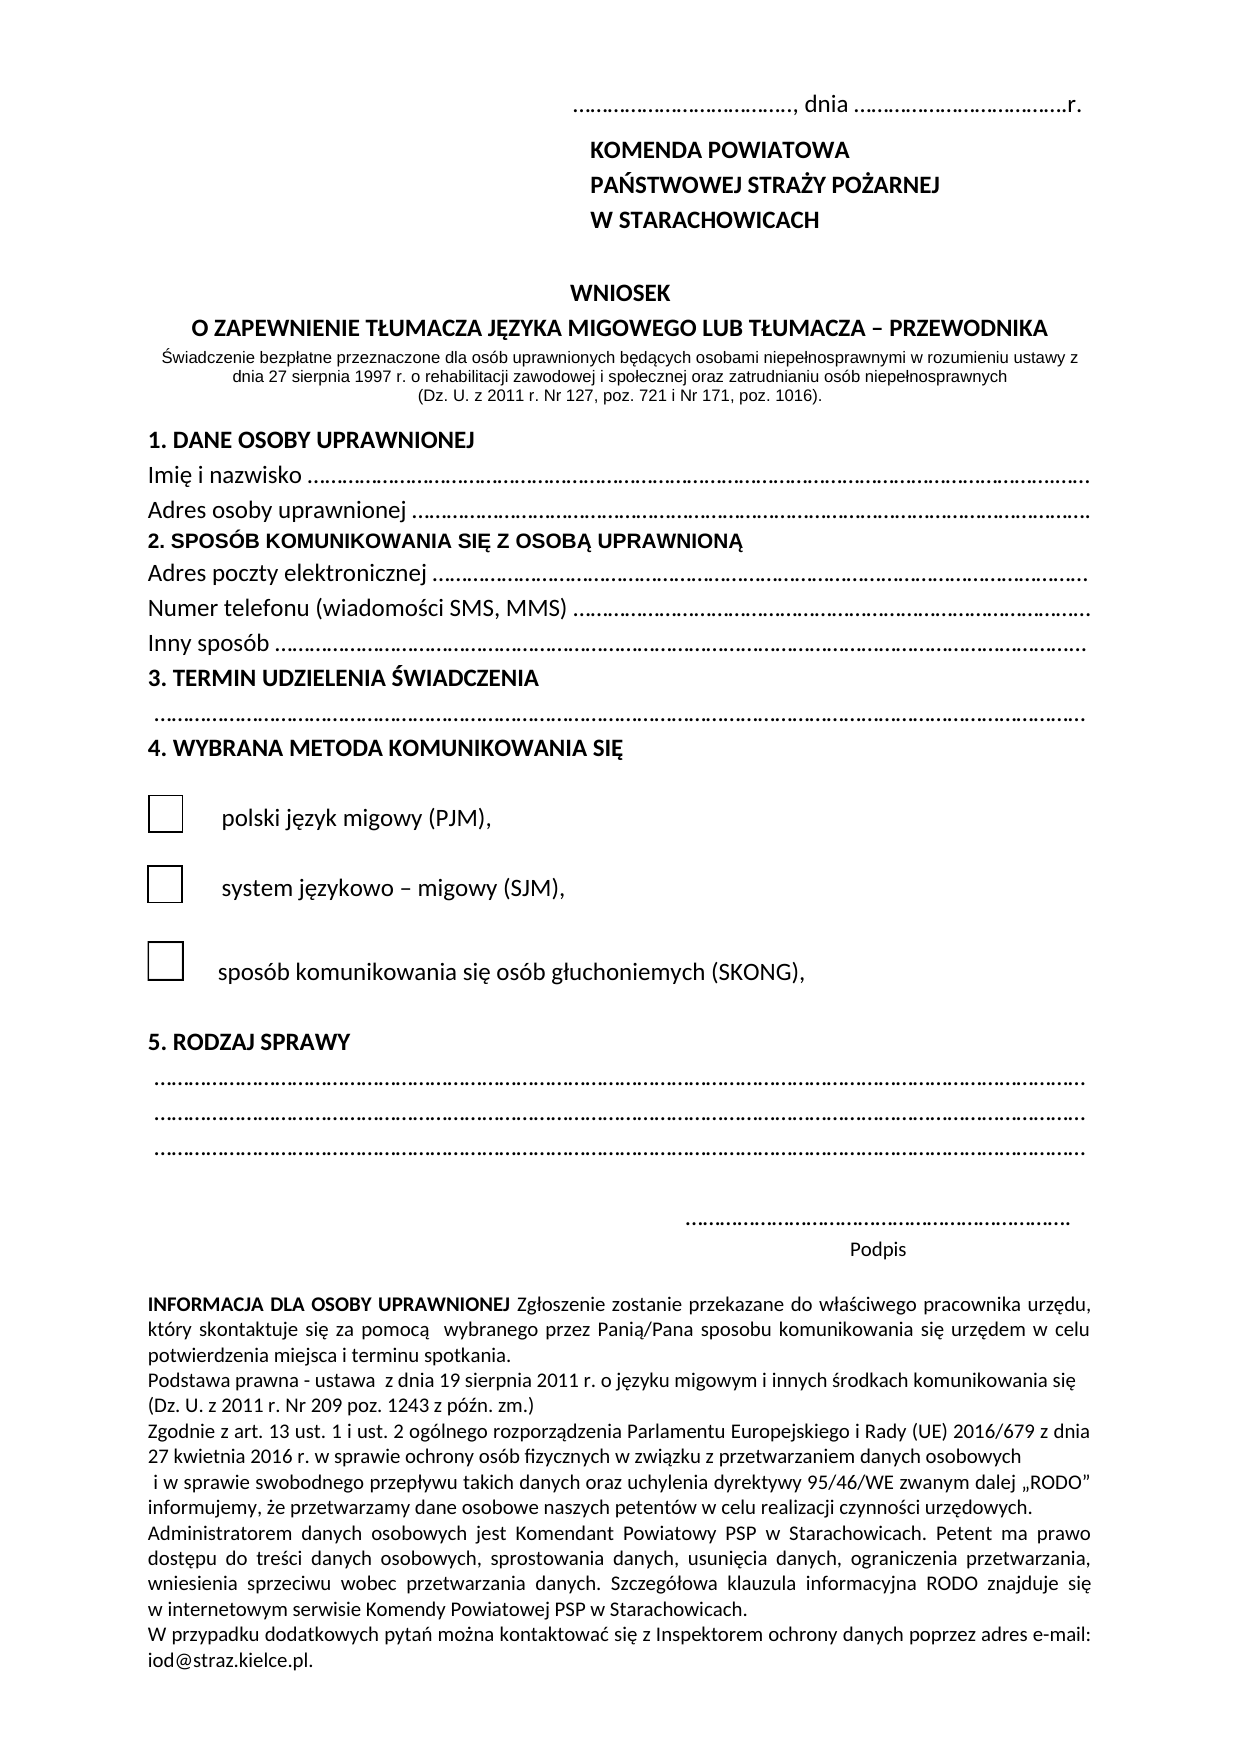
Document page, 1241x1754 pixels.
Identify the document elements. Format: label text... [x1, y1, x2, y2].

text 5. RODZAJ SPRAWY [148, 1026, 1092, 1057]
text 4. WYBRANA METODA KOMUNIKOWANIA SIĘ [148, 732, 1092, 762]
text KOMENDA POWIATOWA PAŃSTWOWEJ STRAŻY POŻARNEJ W STARACHOWICACH [590, 134, 1093, 235]
text Podstawa prawna - ustawa z dnia 19 sierpnia 2011 r. o języku migowym i innych środkach komunikowania się [148, 1367, 1092, 1393]
text 2. SPOSÓB KOMUNIKOWANIA SIĘ Z OSOBĄ UPRAWNIONĄ [148, 529, 1092, 553]
text Imię i nazwisko ………………………………………………………………………………………………………………….…… [148, 459, 1092, 490]
text ……………………………….., dnia ……………………………….r. [516, 89, 1092, 119]
text Podpis [664, 1236, 1092, 1262]
text O ZAPEWNIENIE TŁUMACZA JĘZYKA MIGOWEGO LUB TŁUMACZA – PRZEWODNIKA [148, 312, 1092, 343]
text Adres osoby uprawnionej ………………………………………………………………………………………………………. [148, 494, 1092, 525]
text Adres poczty elektronicznej …………………………………………………………………………………………………… [148, 557, 1092, 587]
text …………………………………………………………. [664, 1201, 1092, 1232]
text W przypadku dodatkowych pytań można kontaktować się z Inspektorem ochrony danych poprzez adres e-mail: iod@straz.kielce.pl. [148, 1621, 1092, 1672]
text polski język migowy (PJM), [183, 802, 1092, 832]
text 3. TERMIN UDZIELENIA ŚWIADCZENIA [148, 662, 1092, 692]
text system językowo – migowy (SJM), [183, 872, 1092, 902]
text Zgodnie z art. 13 ust. 1 i ust. 2 ogólnego rozporządzenia Parlamentu Europejskiego i Rady (UE) 2016/679 z dnia 27 kwietnia 2016 r. w sprawie ochrony osób fizycznych w związku z przetwarzaniem danych osobowych [148, 1418, 1092, 1469]
text 1. DANE OSOBY UPRAWNIONEJ [148, 424, 1092, 455]
text i w sprawie swobodnego przepływu takich danych oraz uchylenia dyrektywy 95/46/WE zwanym dalej „RODO” informujemy, że przetwarzamy dane osobowe naszych petentów w celu realizacji czynności urzędowych. [148, 1469, 1092, 1520]
text ……………………………………………………………………………………………………………………………………………… [148, 697, 1092, 727]
text Numer telefonu (wiadomości SMS, MMS) ……………………………………………………………………………… [148, 592, 1092, 622]
text ……………………………………………………………………………………………………………………………………………… [148, 1061, 1092, 1092]
text (Dz. U. z 2011 r. Nr 209 poz. 1243 z późn. zm.) [148, 1393, 1092, 1418]
text Administratorem danych osobowych jest Komendant Powiatowy PSP w Starachowicach. Petent ma prawo dostępu do treści danych osobowych, sprostowania danych, usunięcia danych, ograniczenia przetwarzania, wniesienia sprzeciwu wobec przetwarzania danych. Szczegółowa klauzula informacyjna RODO znajduje się w internetowym serwisie Komendy Powiatowej PSP w Starachowicach. [148, 1520, 1092, 1621]
text INFORMACJA DLA OSOBY UPRAWNIONEJ Zgłoszenie zostanie przekazane do właściwego pracownika urzędu, który skontaktuje się za pomocą wybranego przez Panią/Pana sposobu komunikowania się urzędem w celu potwierdzenia miejsca i terminu spotkania. [148, 1291, 1092, 1367]
text WNIOSEK [148, 277, 1092, 308]
text Inny sposób …………………………………………………………………………………………………………………………... [148, 627, 1092, 657]
picture [147, 941, 184, 981]
text Świadczenie bezpłatne przeznaczone dla osób uprawnionych będących osobami niepełnosprawnymi w rozumieniu ustawy z dnia 27 sierpnia 1997 r. o rehabilitacji zawodowej i społecznej oraz zatrudnianiu osób niepełnosprawnych [148, 347, 1092, 386]
text ……………………………………………………………………………………………………………………………………………… [148, 1131, 1092, 1162]
text ……………………………………………………………………………………………………………………………………………… [148, 1096, 1092, 1127]
text sposób komunikowania się osób głuchoniemych (SKONG), [148, 942, 1092, 987]
text (Dz. U. z 2011 r. Nr 127, poz. 721 i Nr 171, poz. 1016). [148, 386, 1092, 405]
